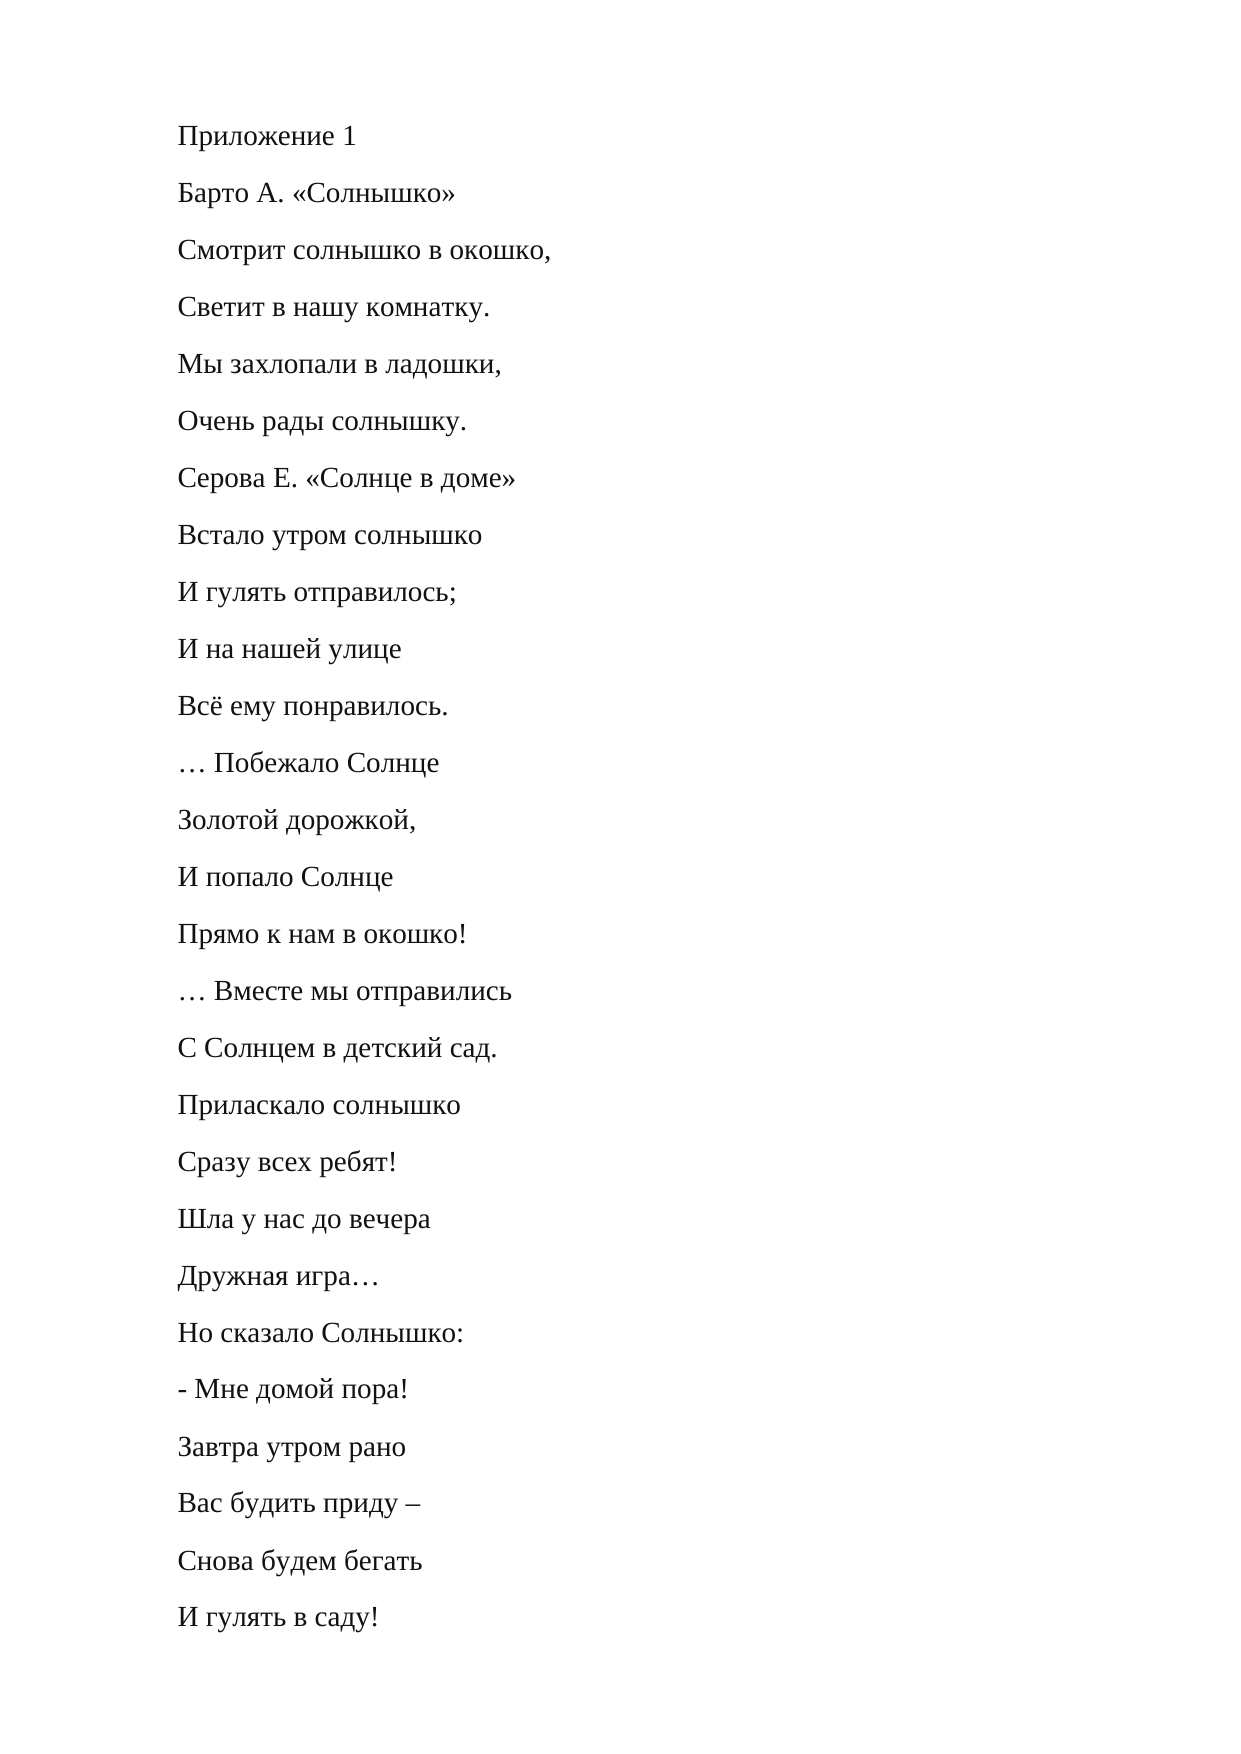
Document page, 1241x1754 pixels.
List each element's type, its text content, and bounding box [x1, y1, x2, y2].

text Снова будем бегать [177, 1543, 1152, 1576]
text Светит в нашу комнатку. [177, 289, 1152, 323]
text … Побежало Солнце [177, 745, 1152, 778]
text Сразу всех ребят! [177, 1144, 1152, 1177]
text … Вместе мы отправились [177, 973, 1152, 1006]
text И гулять отправилось; [177, 574, 1152, 607]
text Завтра утром рано [177, 1429, 1152, 1462]
text И попало Солнце [177, 859, 1152, 892]
text Барто А. «Солнышко» [177, 175, 1152, 209]
text Золотой дорожкой, [177, 802, 1152, 835]
text Мы захлопали в ладошки, [177, 346, 1152, 379]
text И гулять в саду! [177, 1599, 1152, 1633]
text Приложение 1 [177, 118, 1152, 152]
text Приласкало солнышко [177, 1087, 1152, 1120]
text Встало утром солнышко [177, 517, 1152, 551]
text Вас будить приду – [177, 1486, 1152, 1519]
text Прямо к нам в окошко! [177, 916, 1152, 949]
text Очень рады солнышку. [177, 403, 1152, 437]
text С Солнцем в детский сад. [177, 1030, 1152, 1063]
text Шла у нас до вечера [177, 1201, 1152, 1234]
text Дружная игра… [177, 1258, 1152, 1291]
text Смотрит солнышко в окошко, [177, 232, 1152, 266]
text - Мне домой пора! [177, 1372, 1152, 1405]
text И на нашей улице [177, 631, 1152, 664]
text Серова Е. «Солнце в доме» [177, 460, 1152, 493]
text Всё ему понравилось. [177, 688, 1152, 721]
text Но сказало Солнышко: [177, 1315, 1152, 1348]
